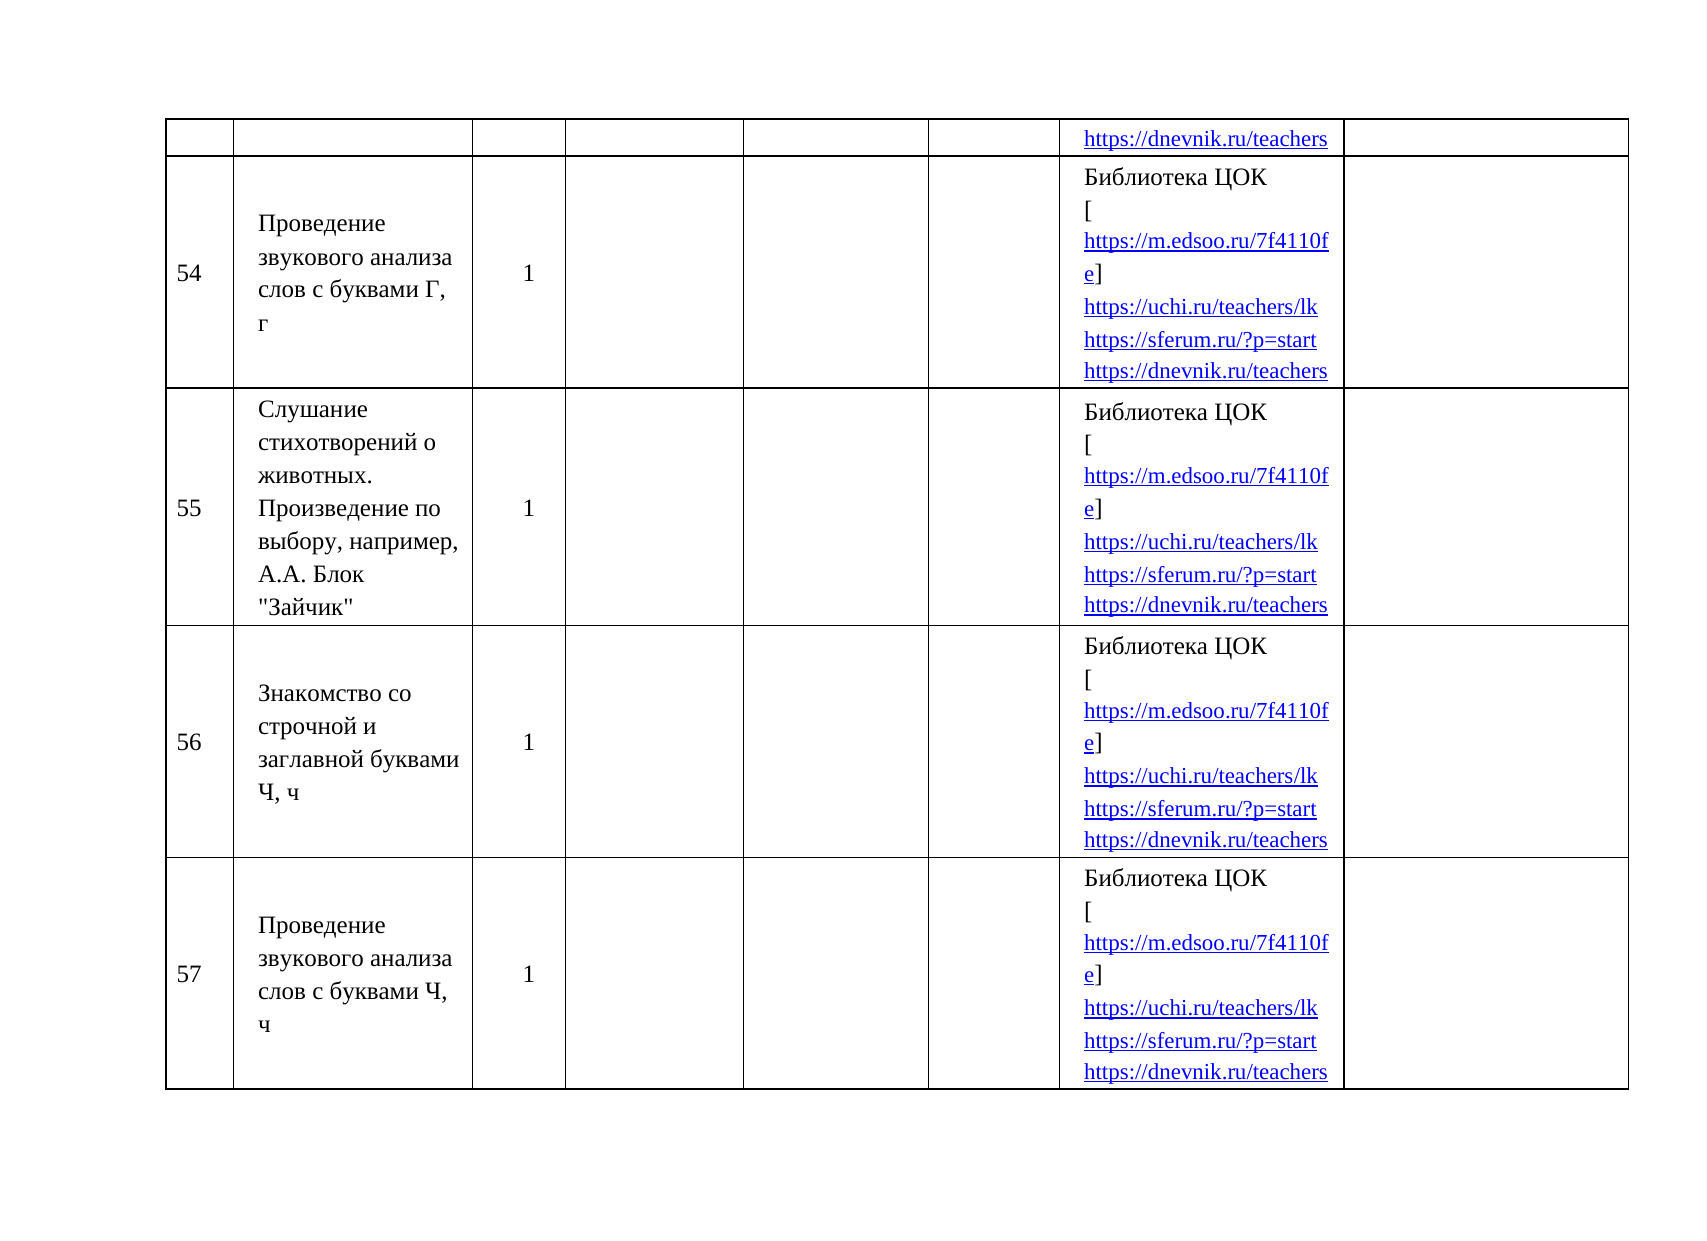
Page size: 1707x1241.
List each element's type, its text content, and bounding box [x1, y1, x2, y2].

table_cell [566, 858, 743, 1088]
table_cell 1 [473, 157, 565, 387]
table_cell Библиотека ЦОК [https://m.edsoo.ru/7f4110fe] https://uchi.ru/teachers/lk https://sferum.ru/?p=start https://dnevnik.ru/teachers [1060, 626, 1343, 856]
table_cell [1345, 626, 1628, 856]
table_cell [566, 157, 743, 387]
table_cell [1060, 858, 1343, 1088]
table_cell 1 [473, 858, 565, 1088]
table_cell Библиотека ЦОК [https://m.edsoo.ru/7f4110fe] https://uchi.ru/teachers/lk https://sferum.ru/?p=start https://dnevnik.ru/teachers [1060, 157, 1343, 387]
table_cell 57 [167, 858, 233, 1088]
table_cell 56 [167, 626, 233, 856]
table_cell [929, 157, 1059, 387]
table_cell [744, 157, 928, 387]
table_cell 54 [167, 157, 233, 387]
table_cell [1345, 120, 1628, 155]
table_cell 1 [473, 389, 565, 624]
table_cell [929, 858, 1059, 1088]
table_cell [234, 120, 472, 155]
table_cell [566, 389, 743, 624]
table_cell [744, 389, 928, 624]
table_cell Знакомство со строчной и заглавной буквами Ч, ч [234, 626, 472, 856]
table_cell 53 [167, 120, 233, 155]
table_cell [929, 120, 1059, 155]
table_cell [744, 120, 928, 155]
table_cell [1345, 389, 1628, 624]
table_cell 55 [167, 389, 233, 624]
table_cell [1060, 120, 1343, 155]
table_cell 1 [473, 626, 565, 856]
table_cell Слушание стихотворений о животных. Произведение по выбору, например, А.А. Блок "Зайчик" [234, 389, 472, 624]
table_cell [566, 626, 743, 856]
table_cell [929, 389, 1059, 624]
table_cell [1345, 858, 1628, 1088]
table_cell [929, 626, 1059, 856]
table_cell [1345, 157, 1628, 387]
table_cell Библиотека ЦОК [https://m.edsoo.ru/7f4110fe] https://uchi.ru/teachers/lk https://sferum.ru/?p=start https://dnevnik.ru/teachers [1060, 389, 1343, 624]
table_cell [744, 626, 928, 856]
table_cell [744, 858, 928, 1088]
table_cell 1 [473, 120, 565, 155]
table_cell [566, 120, 743, 155]
table_cell Проведение звукового анализа слов с буквами Г, г [234, 157, 472, 387]
table_cell Проведение звукового анализа слов с буквами Ч, ч [234, 858, 472, 1088]
